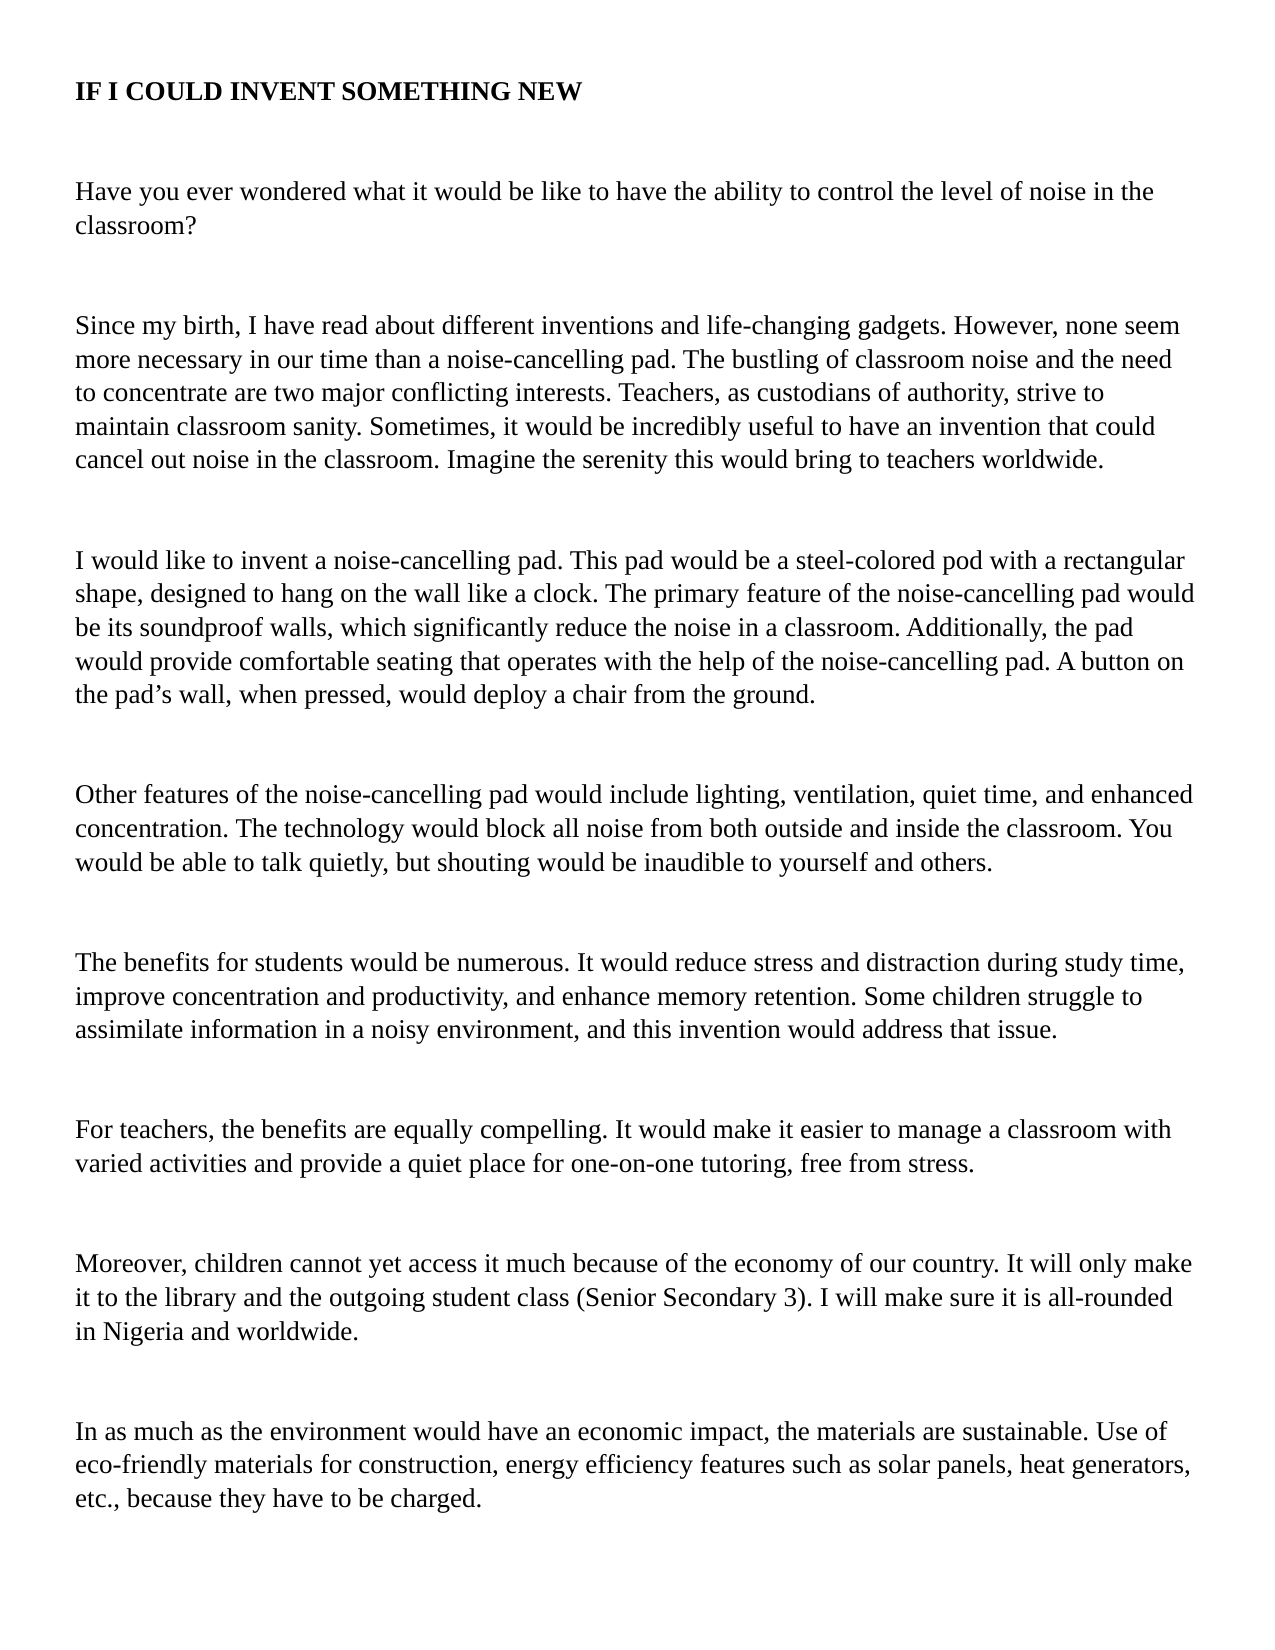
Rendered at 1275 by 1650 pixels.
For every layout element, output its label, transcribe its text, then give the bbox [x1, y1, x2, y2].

text I would like to invent a noise-cancelling pad. This pad would be a steel-colored pod with a rectangular shape, designed to hang on the wall like a clock. The primary feature of the noise-cancelling pad would be its soundproof walls, which significantly reduce the noise in a classroom. Additionally, the pad would provide comfortable seating that operates with the help of the noise-cancelling pad. A button on the pad’s wall, when pressed, would deploy a chair from the ground. [75, 544, 1200, 709]
text Since my birth, I have read about different inventions and life-changing gadgets. However, none seem more necessary in our time than a noise-cancelling pad. The bustling of classroom noise and the need to concentrate are two major conflicting interests. Teachers, as custodians of authority, strive to maintain classroom sanity. Sometimes, it would be incredibly useful to have an invention that could cancel out noise in the classroom. Imagine the serenity this would bring to teachers worldwide. [75, 309, 1200, 475]
text The benefits for students would be numerous. It would reduce stress and distraction during study time, improve concentration and productivity, and enhance memory retention. Some children struggle to assimilate information in a noisy environment, and this invention would address that issue. [75, 946, 1200, 1044]
text Moreover, children cannot yet access it much because of the economy of our country. It will only make it to the library and the outgoing student class (Senior Secondary 3). I will make sure it is all-rounded in Nigeria and worldwide. [75, 1247, 1200, 1346]
text For teachers, the benefits are equally compelling. It would make it easier to manage a classroom with varied activities and provide a quiet place for one-on-one tutoring, free from stress. [75, 1113, 1200, 1178]
text Have you ever wondered what it would be like to have the ability to control the level of noise in the classroom? [75, 175, 1200, 240]
text IF I COULD INVENT SOMETHING NEW [75, 75, 1200, 106]
text Other features of the noise-cancelling pad would include lighting, ventilation, quiet time, and enhanced concentration. The technology would block all noise from both outside and inside the classroom. You would be able to talk quietly, but shouting would be inaudible to yourself and others. [75, 778, 1200, 877]
text In as much as the environment would have an economic impact, the materials are sustainable. Use of eco-friendly materials for construction, energy efficiency features such as solar panels, heat generators, etc., because they have to be charged. [75, 1415, 1200, 1513]
